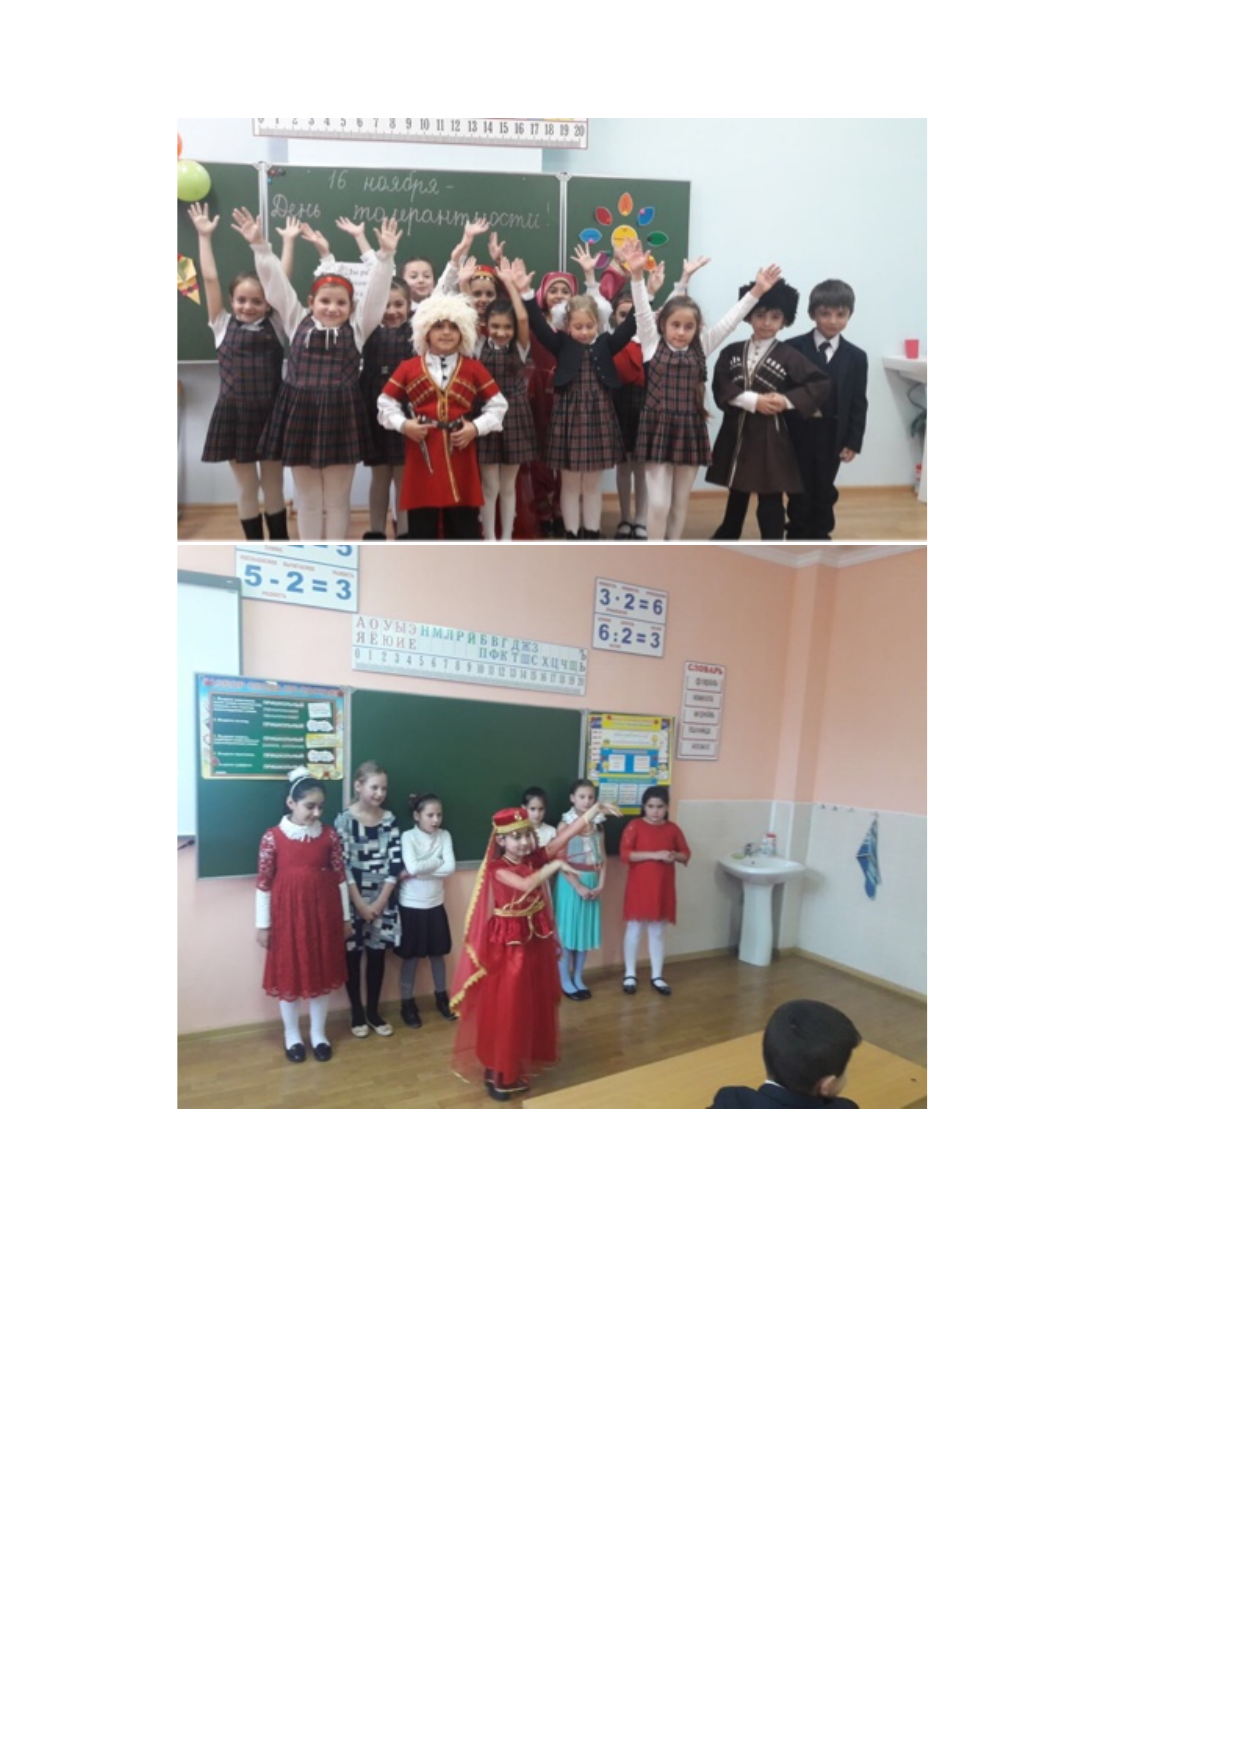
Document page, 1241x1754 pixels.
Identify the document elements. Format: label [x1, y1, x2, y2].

picture [177, 118, 928, 542]
picture [177, 545, 928, 1109]
